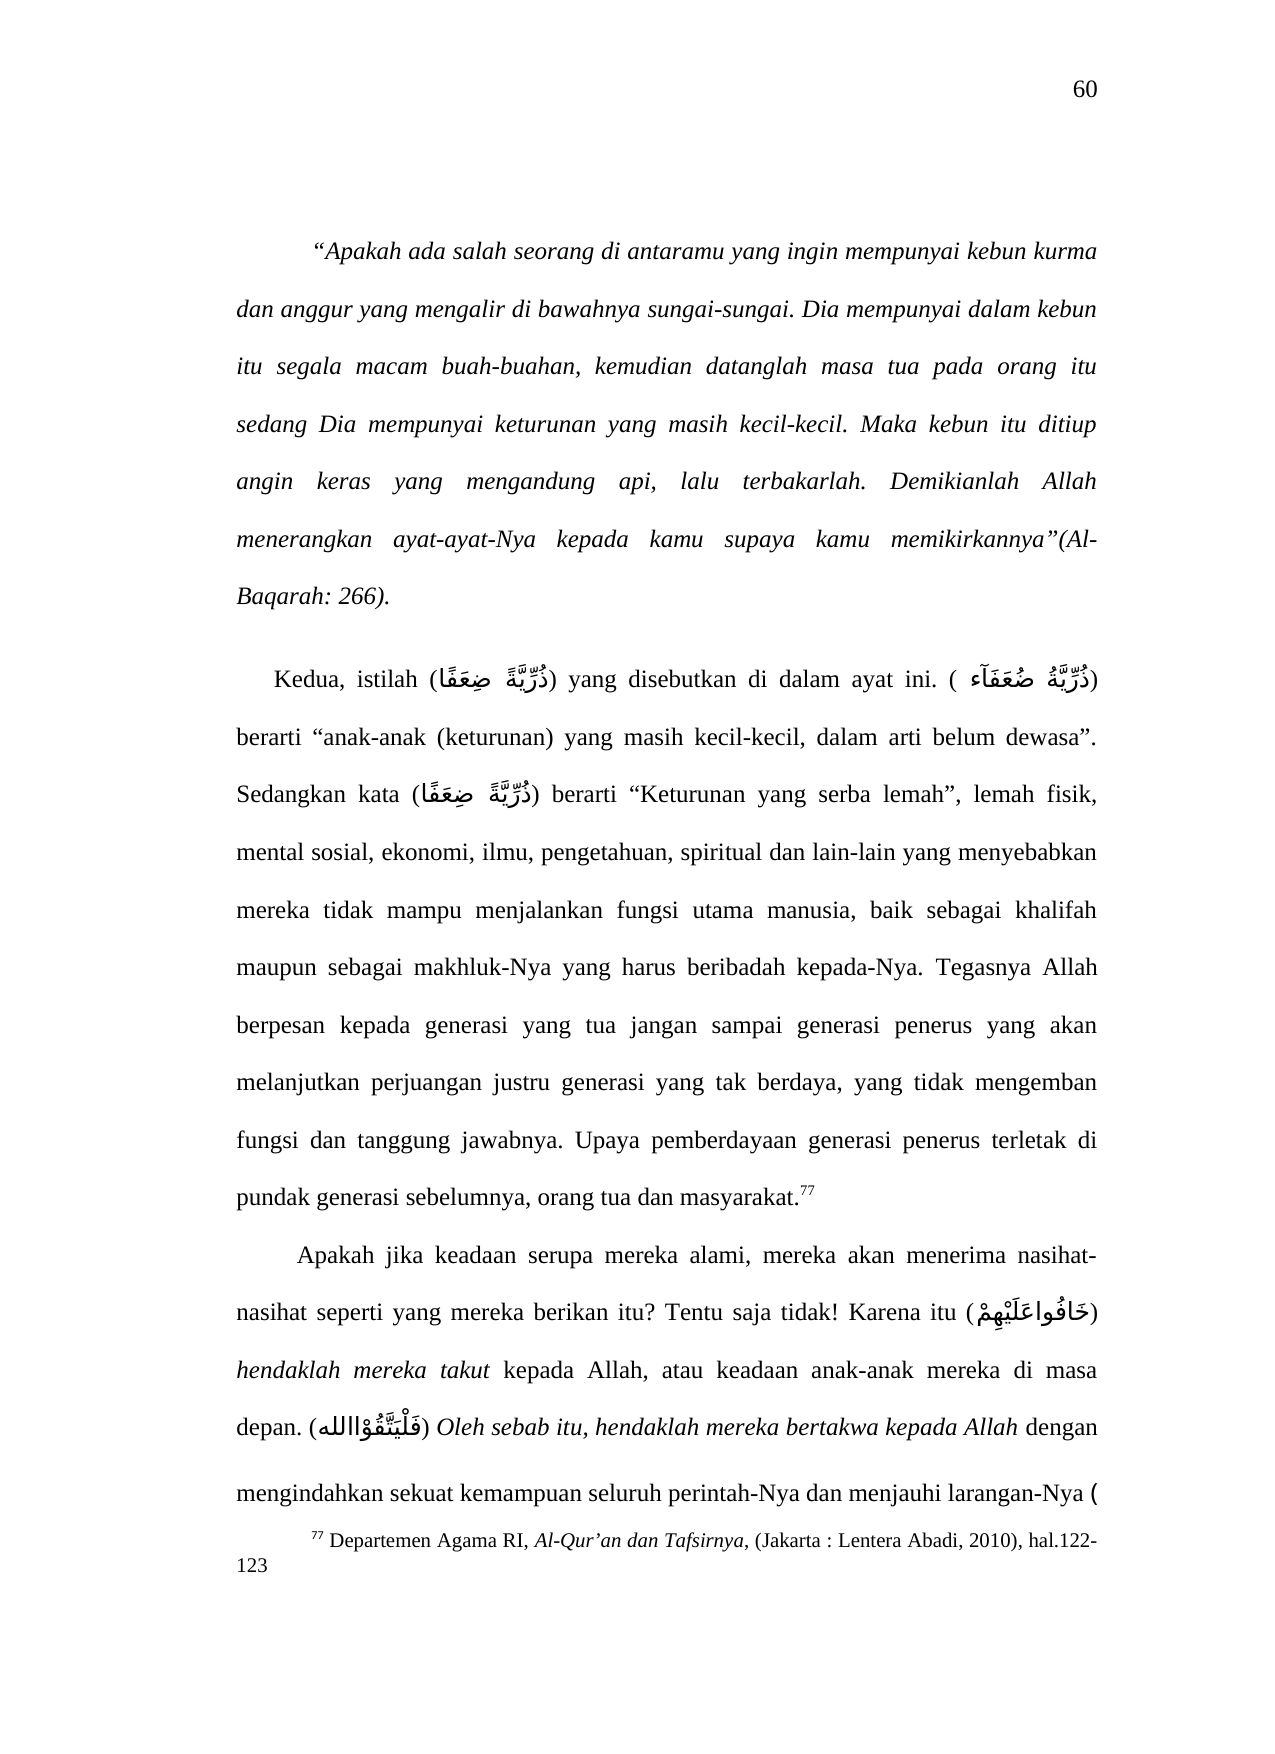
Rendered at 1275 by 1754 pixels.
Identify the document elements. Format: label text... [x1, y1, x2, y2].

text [236, 1240, 1098, 1509]
text Kedua, istilah (ذُرِّيَّةً ضِعَفًا) yang disebutkan di dalam ayat ini. ( ذُرِّيَّةُ ضُعَفَآء) berarti “anak-anak (keturunan) yang masih kecil-kecil, dalam arti belum dewasa”. Sedangkan kata (ذُرِّيَّةً ضِعَفًا) berarti “Keturunan yang serba lemah”, lemah fisik, mental sosial, ekonomi, ilmu, pengetahuan, spiritual dan lain-lain yang menyebabkan mereka tidak mampu menjalankan fungsi utama manusia, baik sebagai khalifah maupun sebagai makhluk-Nya yang harus beribadah kepada-Nya. Tegasnya Allah berpesan kepada generasi yang tua jangan sampai generasi penerus yang akan melanjutkan perjuangan justru generasi yang tak berdaya, yang tidak mengemban fungsi dan tanggung jawabnya. Upaya pemberdayaan generasi penerus terletak di pundak generasi sebelumnya, orang tua dan masyarakat. [236, 664, 1098, 1211]
text “Apakah ada salah seorang di antaramu yang ingin mempunyai kebun kurma dan anggur yang mengalir di bawahnya sungai-sungai. Dia mempunyai dalam kebun itu segala macam buah-buahan, kemudian datanglah masa tua pada orang itu sedang Dia mempunyai keturunan yang masih kecil-kecil. Maka kebun itu ditiup angin keras yang mengandung api, lalu terbakarlah. Demikianlah Allah menerangkan ayat-ayat-Nya kepada kamu supaya kamu memikirkannya”(Al-Baqarah: 266). [236, 236, 1098, 610]
